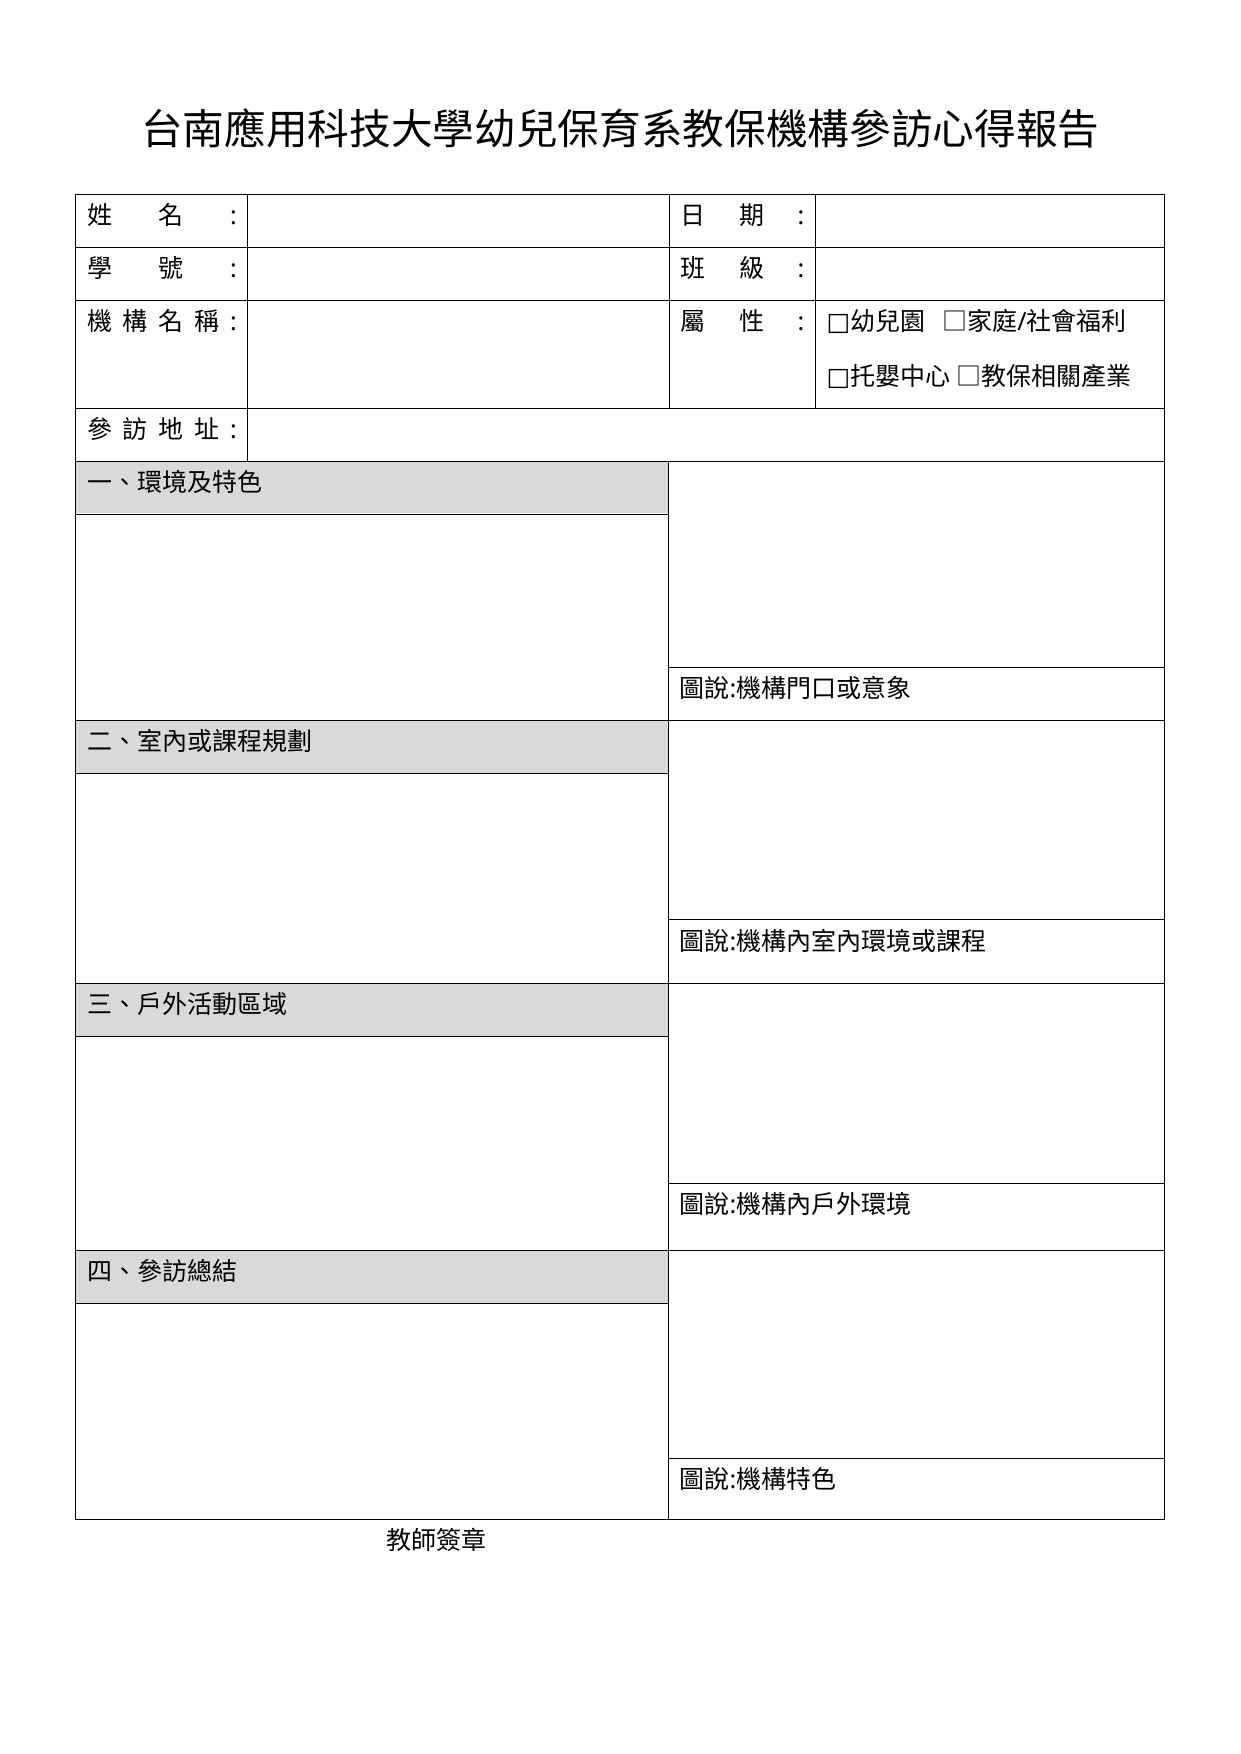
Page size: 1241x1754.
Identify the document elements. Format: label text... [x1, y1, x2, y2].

table_header [248, 195, 669, 247]
table_cell [76, 1037, 668, 1250]
table_cell [248, 409, 1164, 461]
table_cell [816, 248, 1164, 299]
table_cell [76, 515, 668, 720]
table_cell 屬性: [670, 301, 815, 408]
table_cell 圖說:機構內戶外環境 [669, 1184, 1164, 1250]
table_cell 圖說:機構特色 [669, 1459, 1164, 1519]
table_cell [248, 301, 669, 408]
table_cell 圖說:機構門口或意象 [669, 668, 1164, 720]
table_cell 圖說:機構內室內環境或課程 [669, 920, 1164, 983]
table_cell [669, 721, 1164, 919]
text 教師簽章 [75, 1520, 1165, 1557]
table_cell 三、戶外活動區域 [76, 984, 668, 1036]
table_cell 學號: [76, 248, 247, 299]
table_cell 一、環境及特色 [76, 462, 668, 513]
table_cell [76, 774, 668, 983]
table_cell [76, 1304, 668, 1519]
table_cell 班級: [670, 248, 815, 299]
table_cell 機構名稱: [76, 301, 247, 408]
table_header 日期: [670, 195, 815, 247]
table_cell 二、室內或課程規劃 [76, 721, 668, 773]
table_cell [248, 248, 669, 299]
table_cell □幼兒園 □家庭/社會福利 □托嬰中心 □教保相關產業 [816, 301, 1164, 408]
table_cell [669, 984, 1164, 1182]
table_header 姓名: [76, 195, 247, 247]
table_cell 參訪地址: [76, 409, 247, 461]
text 台南應用科技大學幼兒保育系教保機構參訪心得報告 [75, 89, 1165, 164]
table_cell 四、參訪總結 [76, 1251, 668, 1303]
table_header [816, 195, 1164, 247]
table_cell [669, 462, 1164, 667]
table_cell [669, 1251, 1164, 1458]
